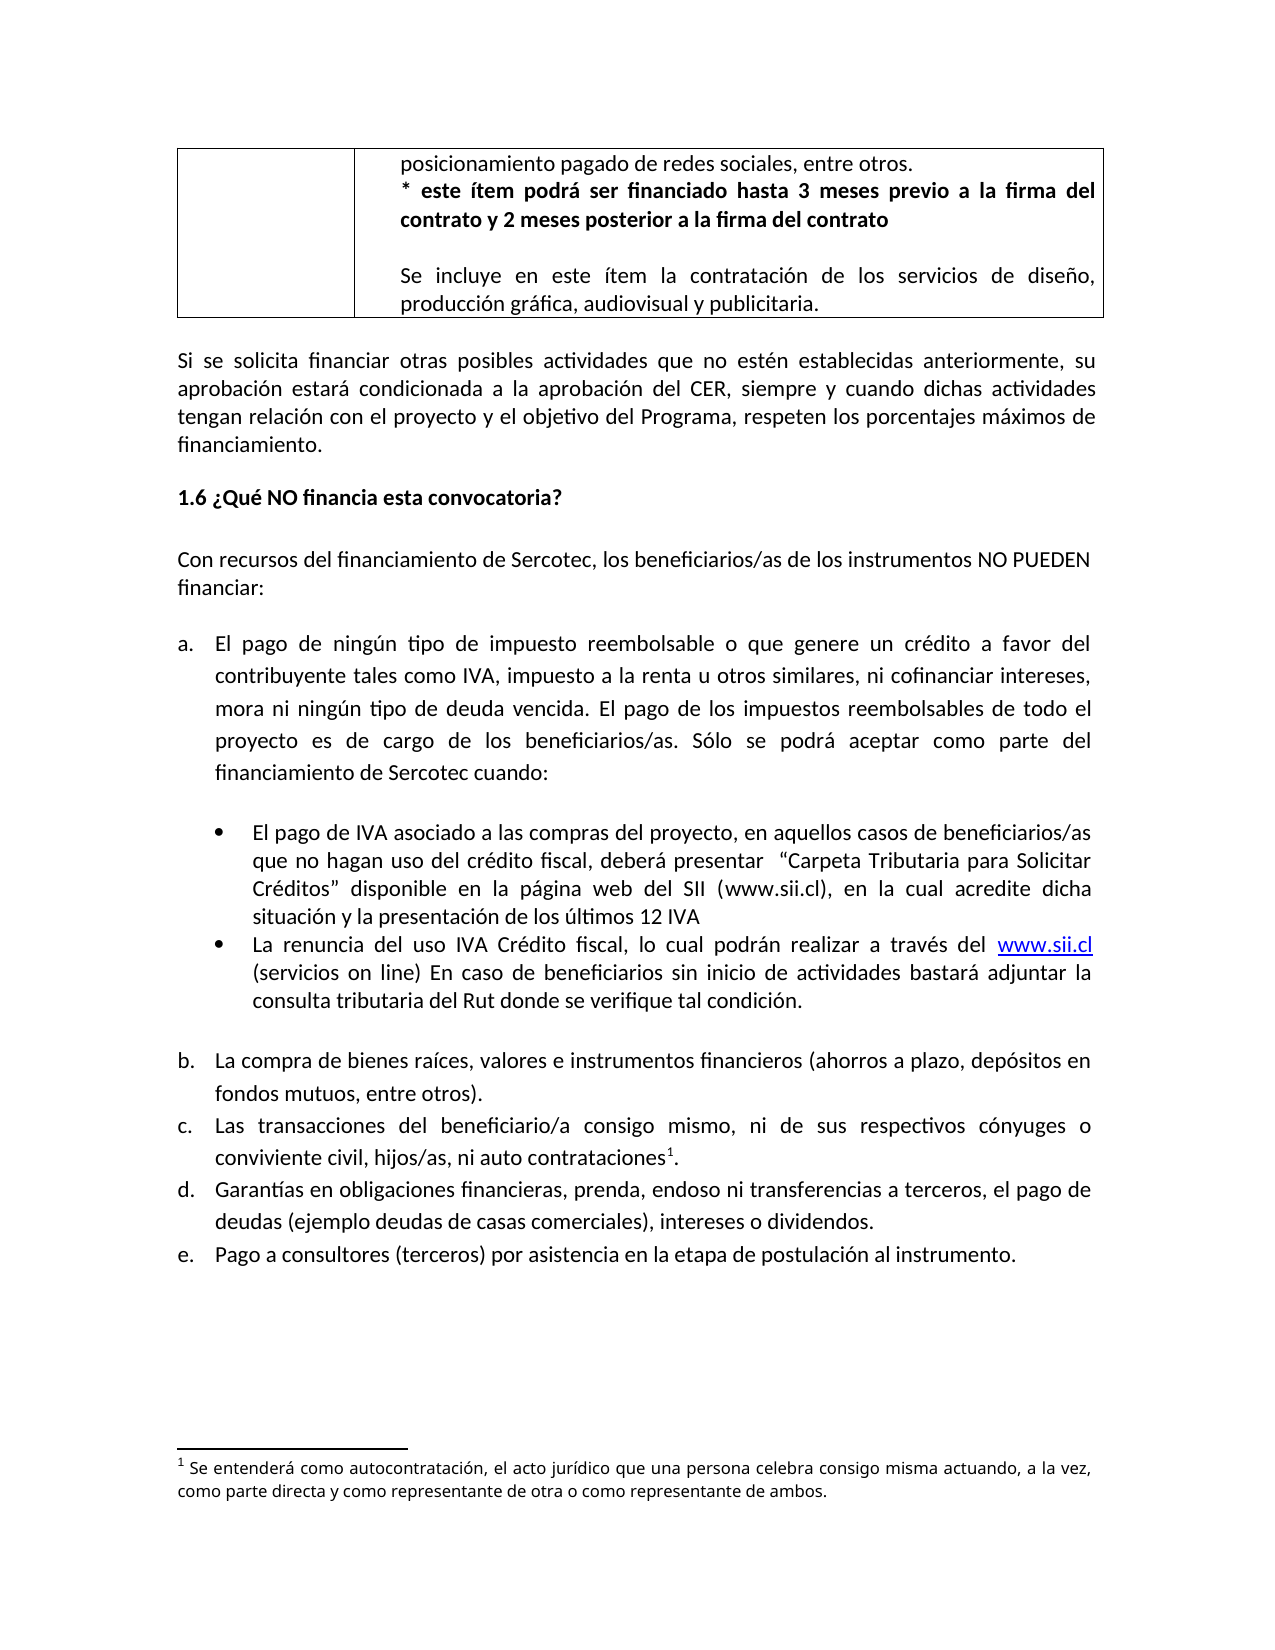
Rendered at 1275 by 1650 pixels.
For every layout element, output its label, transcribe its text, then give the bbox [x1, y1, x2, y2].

text Si se solicita financiar otras posibles actividades que no estén establecidas anteriormente, su aprobación estará condicionada a la aprobación del CER, siempre y cuando dichas actividades tengan relación con el proyecto y el objetivo del Programa, respeten los porcentajes máximos de financiamiento. [177, 346, 1098, 458]
list Las transacciones del beneficiario/a consigo mismo, ni de sus respectivos cónyuges o conviviente civil, hijos/as, ni auto contrataciones. [177, 1111, 1093, 1171]
list La compra de bienes raíces, valores e instrumentos financieros (ahorros a plazo, depósitos en fondos mutuos, entre otros). [177, 1047, 1093, 1107]
list Garantías en obligaciones financieras, prenda, endoso ni transferencias a terceros, el pago de deudas (ejemplo deudas de casas comerciales), intereses o dividendos. [177, 1175, 1093, 1236]
list La renuncia del uso IVA Crédito fiscal, lo cual podrán realizar a través del www.sii.cl (servicios on line) En caso de beneficiarios sin inicio de actividades bastará adjuntar la consulta tributaria del Rut donde se verifique tal condición. [215, 930, 1093, 1014]
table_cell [355, 149, 1103, 317]
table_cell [178, 149, 354, 317]
list El pago de IVA asociado a las compras del proyecto, en aquellos casos de beneficiarios/as que no hagan uso del crédito fiscal, deberá presentar “Carpeta Tributaria para Solicitar Créditos” disponible en la página web del SII (www.sii.cl), en la cual acredite dicha situación y la presentación de los últimos 12 IVA [215, 818, 1093, 930]
list Pago a consultores (terceros) por asistencia en la etapa de postulación al instrumento. [177, 1240, 1093, 1268]
subtitle 1.6 ¿Qué NO financia esta convocatoria? [177, 483, 1098, 511]
text Con recursos del financiamiento de Sercotec, los beneficiarios/as de los instrumentos NO PUEDEN financiar: [177, 545, 1093, 601]
list El pago de ningún tipo de impuesto reembolsable o que genere un crédito a favor del contribuyente tales como IVA, impuesto a la renta u otros similares, ni cofinanciar intereses, mora ni ningún tipo de deuda vencida. El pago de los impuestos reembolsables de todo el proyecto es de cargo de los beneficiarios/as. Sólo se podrá aceptar como parte del financiamiento de Sercotec cuando: [177, 629, 1093, 786]
